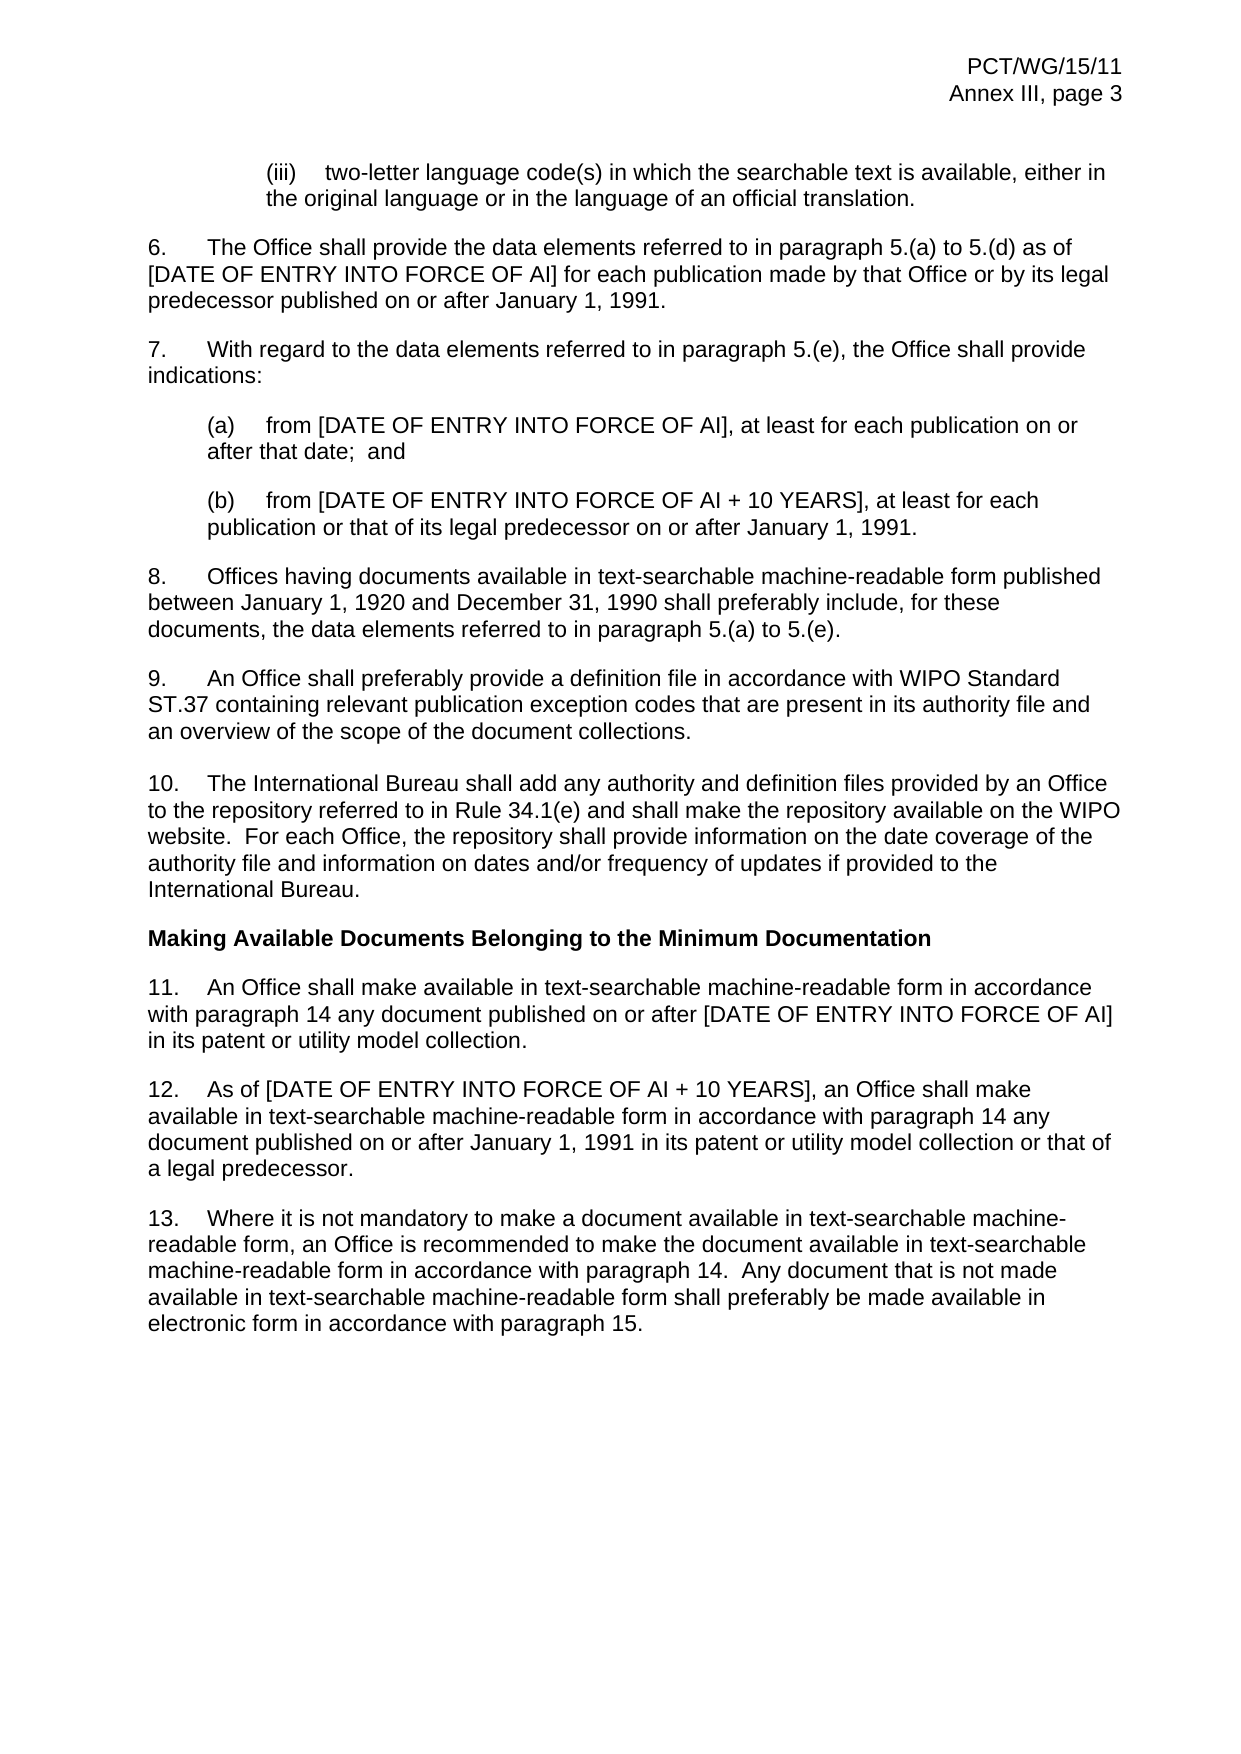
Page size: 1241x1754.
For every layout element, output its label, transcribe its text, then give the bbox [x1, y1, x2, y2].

list Making Available Documents Belonging to the Minimum Documentation [148, 925, 1122, 951]
list from [DATE OF ENTRY INTO FORCE OF AI + 10 YEARS], at least for each publication or that of its legal predecessor on or after January 1, 1991. [207, 487, 1122, 540]
list two-letter language code(s) in which the searchable text is available, either in the original language or in the language of an official translation. [266, 158, 1122, 211]
text The Office shall provide the data elements referred to in paragraph 5(a) to 5(d) as of [DATE OF ENTRY INTO FORCE OF AI] for each publication made by that Office or by its legal predecessor published on or after January 1, 1991. [148, 234, 1122, 313]
list from [DATE OF ENTRY INTO FORCE OF AI], at least for each publication on or after that date; and [207, 412, 1122, 464]
text With regard to the data elements referred to in paragraph 5(e), the Office shall provide indications: [148, 336, 1122, 389]
text Offices having documents available in text-searchable machine-readable form published between January 1, 1920 and December 31, 1990 shall preferably include, for these documents, the data elements referred to in paragraph 5(a) to 5(e). [148, 563, 1122, 642]
text As of [DATE OF ENTRY INTO FORCE OF AI + 10 YEARS], an Office shall make available in text-searchable machine-readable form in accordance with paragraph 14 any document published on or after January 1, 1991 in its patent or utility model collection or that of a legal predecessor. [148, 1076, 1122, 1182]
text The International Bureau shall add any authority and definition files provided by an Office to the repository referred to in Rule 34.1(e) and shall make the repository available on the WIPO website. For each Office, the repository shall provide information on the date coverage of the authority file and information on dates and/or frequency of updates if provided to the International Bureau. [148, 770, 1122, 902]
text Where it is not mandatory to make a document available in text-searchable machine-readable form, an Office is recommended to make the document available in text-searchable machine-readable form in accordance with paragraph 14. Any document that is not made available in text-searchable machine-readable form shall preferably be made available in electronic form in accordance with paragraph 15. [148, 1205, 1122, 1336]
text An Office shall make available in text-searchable machine-readable form in accordance with paragraph 14 any document published on or after [DATE OF ENTRY INTO FORCE OF AI] in its patent or utility model collection. [148, 974, 1122, 1053]
text An Office shall preferably provide a definition file in accordance with WIPO Standard ST.37 containing relevant publication exception codes that are present in its authority file and an overview of the scope of the document collections. [148, 665, 1122, 744]
